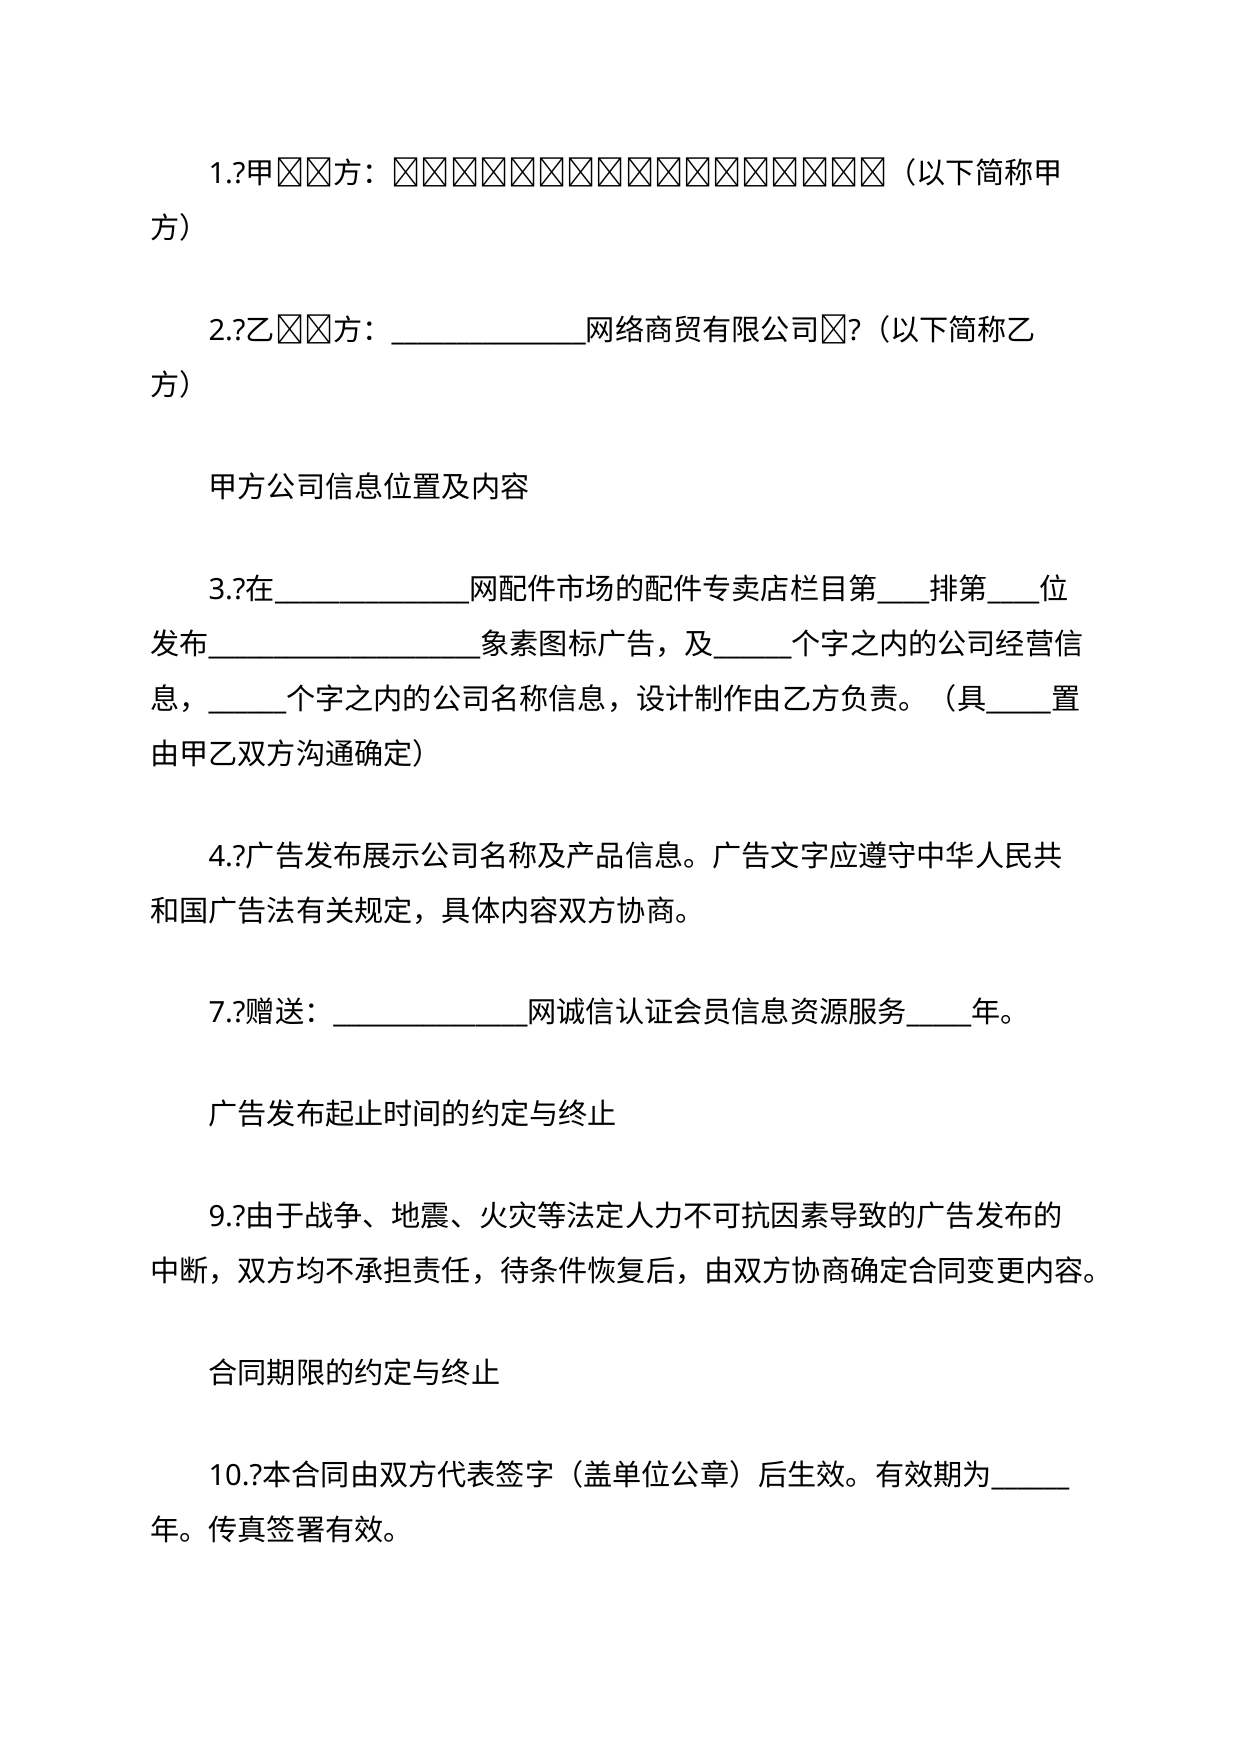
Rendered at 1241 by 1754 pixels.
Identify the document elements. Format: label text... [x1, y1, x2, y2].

text 9.?由于战争、地震、火灾等法定人力不可抗因素导致的广告发布的中断，双方均不承担责任，待条件恢复后，由双方协商确定合同变更内容。 [150, 1193, 1090, 1290]
text 4.?广告发布展示公司名称及产品信息。广告文字应遵守中华人民共和国广告法有关规定，具体内容双方协商。 [150, 832, 1090, 929]
text 1.?甲方：（以下简称甲方） [150, 150, 1090, 247]
text 广告发布起止时间的约定与终止 [150, 1091, 1090, 1133]
text 10.?本合同由双方代表签字（盖单位公章）后生效。有效期为______年。传真签署有效。 [150, 1451, 1090, 1548]
text 2.?乙方：_______________网络商贸有限公司?（以下简称乙方） [150, 307, 1090, 404]
text 3.?在_______________网配件市场的配件专卖店栏目第____排第____位发布_____________________象素图标广告，及______个字之内的公司经营信息，______个字之内的公司名称信息，设计制作由乙方负责。（具_____置由甲乙双方沟通确定） [150, 565, 1090, 773]
text 7.?赠送：_______________网诚信认证会员信息资源服务_____年。 [150, 989, 1090, 1031]
text 甲方公司信息位置及内容 [150, 463, 1090, 506]
text 合同期限的约定与终止 [150, 1349, 1090, 1392]
